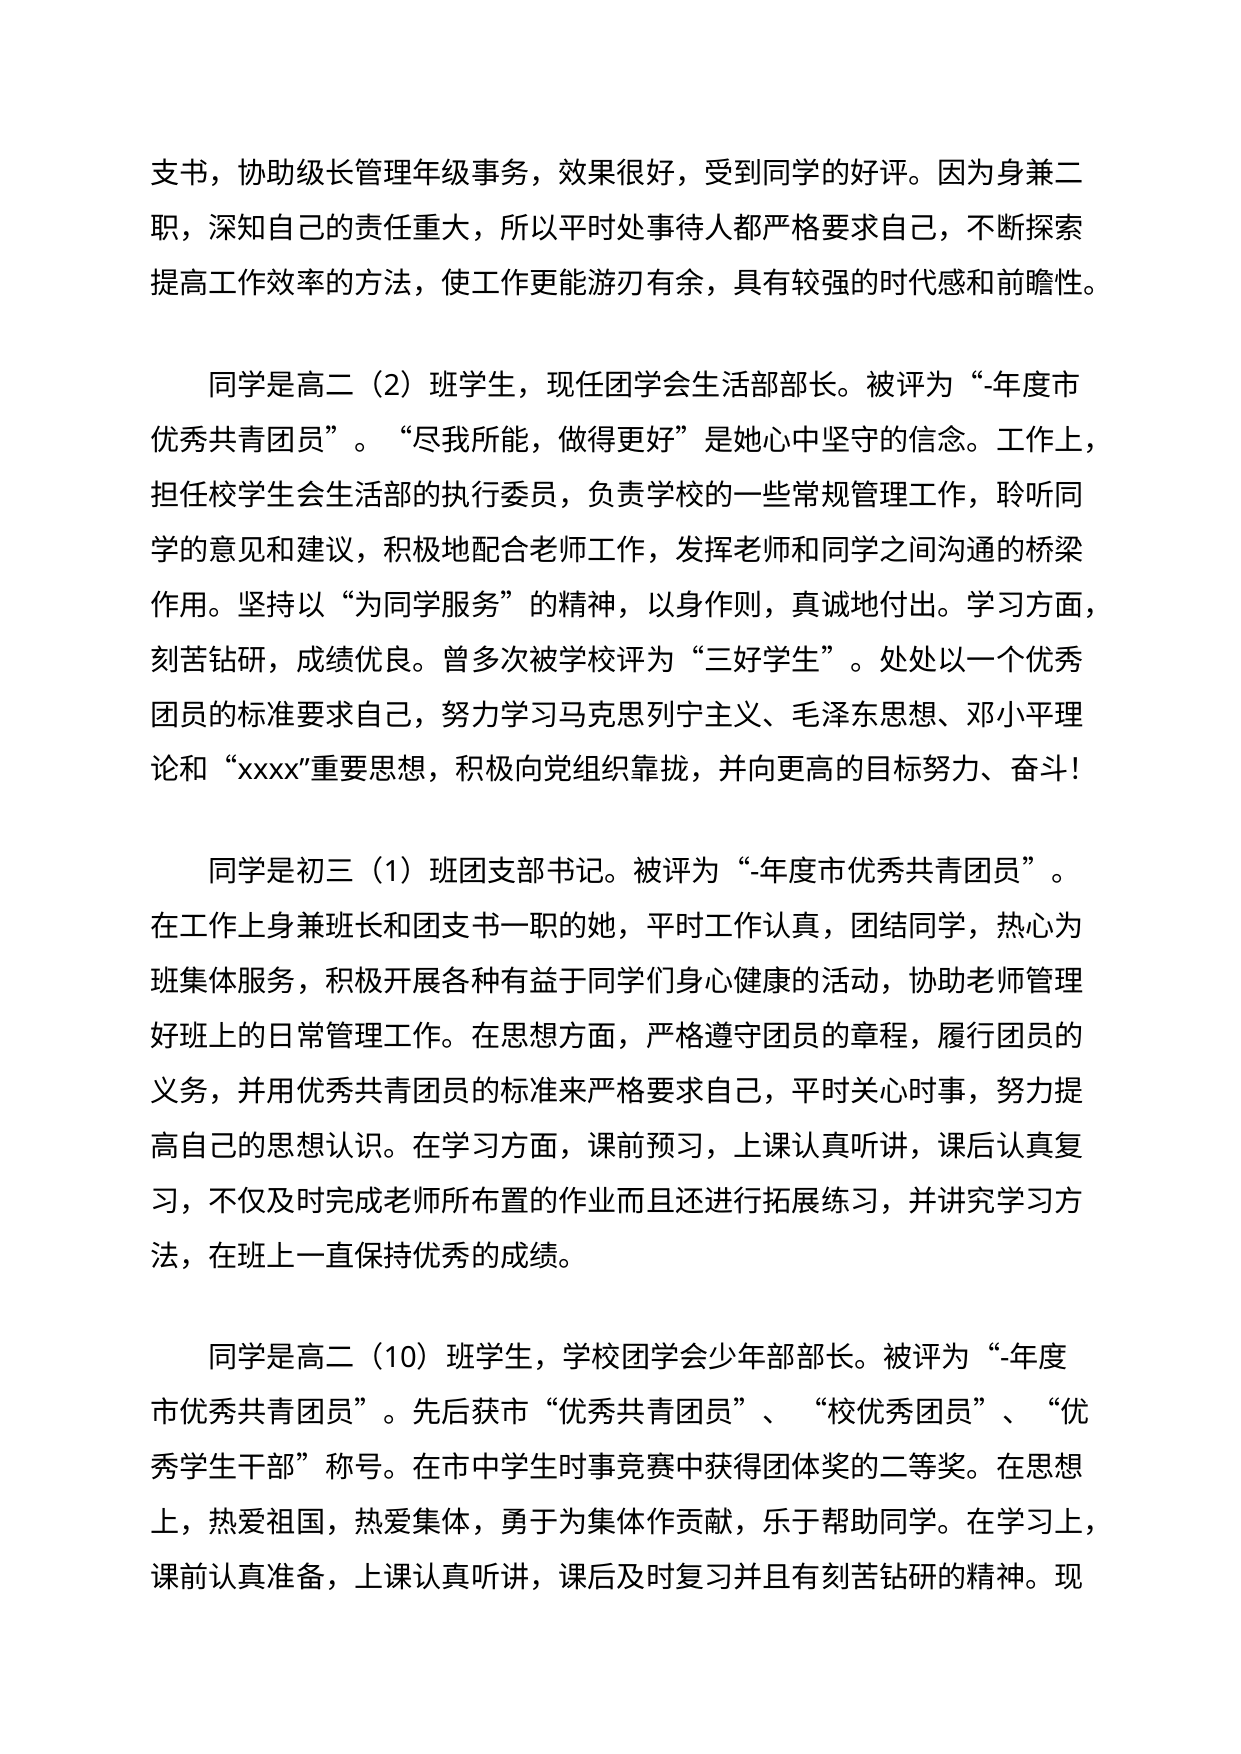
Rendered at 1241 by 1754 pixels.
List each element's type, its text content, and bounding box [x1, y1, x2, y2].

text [150, 1334, 1090, 1596]
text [150, 150, 1090, 302]
text 同学是初三（1）班团支部书记。被评为“-年度市优秀共青团员”。在工作上身兼班长和团支书一职的她，平时工作认真，团结同学，热心为班集体服务，积极开展各种有益于同学们身心健康的活动，协助老师管理好班上的日常管理工作。在思想方面，严格遵守团员的章程，履行团员的义务，并用优秀共青团员的标准来严格要求自己，平时关心时事，努力提高自己的思想认识。在学习方面，课前预习，上课认真听讲，课后认真复习，不仅及时完成老师所布置的作业而且还进行拓展练习，并讲究学习方法，在班上一直保持优秀的成绩。 [150, 848, 1090, 1274]
text 同学是高二（2）班学生，现任团学会生活部部长。被评为“-年度市优秀共青团员”。“尽我所能，做得更好”是她心中坚守的信念。工作上，担任校学生会生活部的执行委员，负责学校的一些常规管理工作，聆听同学的意见和建议，积极地配合老师工作，发挥老师和同学之间沟通的桥梁作用。坚持以“为同学服务”的精神，以身作则，真诚地付出。学习方面，刻苦钻研，成绩优良。曾多次被学校评为“三好学生”。处处以一个优秀团员的标准要求自己，努力学习马克思列宁主义、毛泽东思想、邓小平理论和“xxxx”重要思想，积极向党组织靠拢，并向更高的目标努力、奋斗！ [150, 362, 1090, 788]
